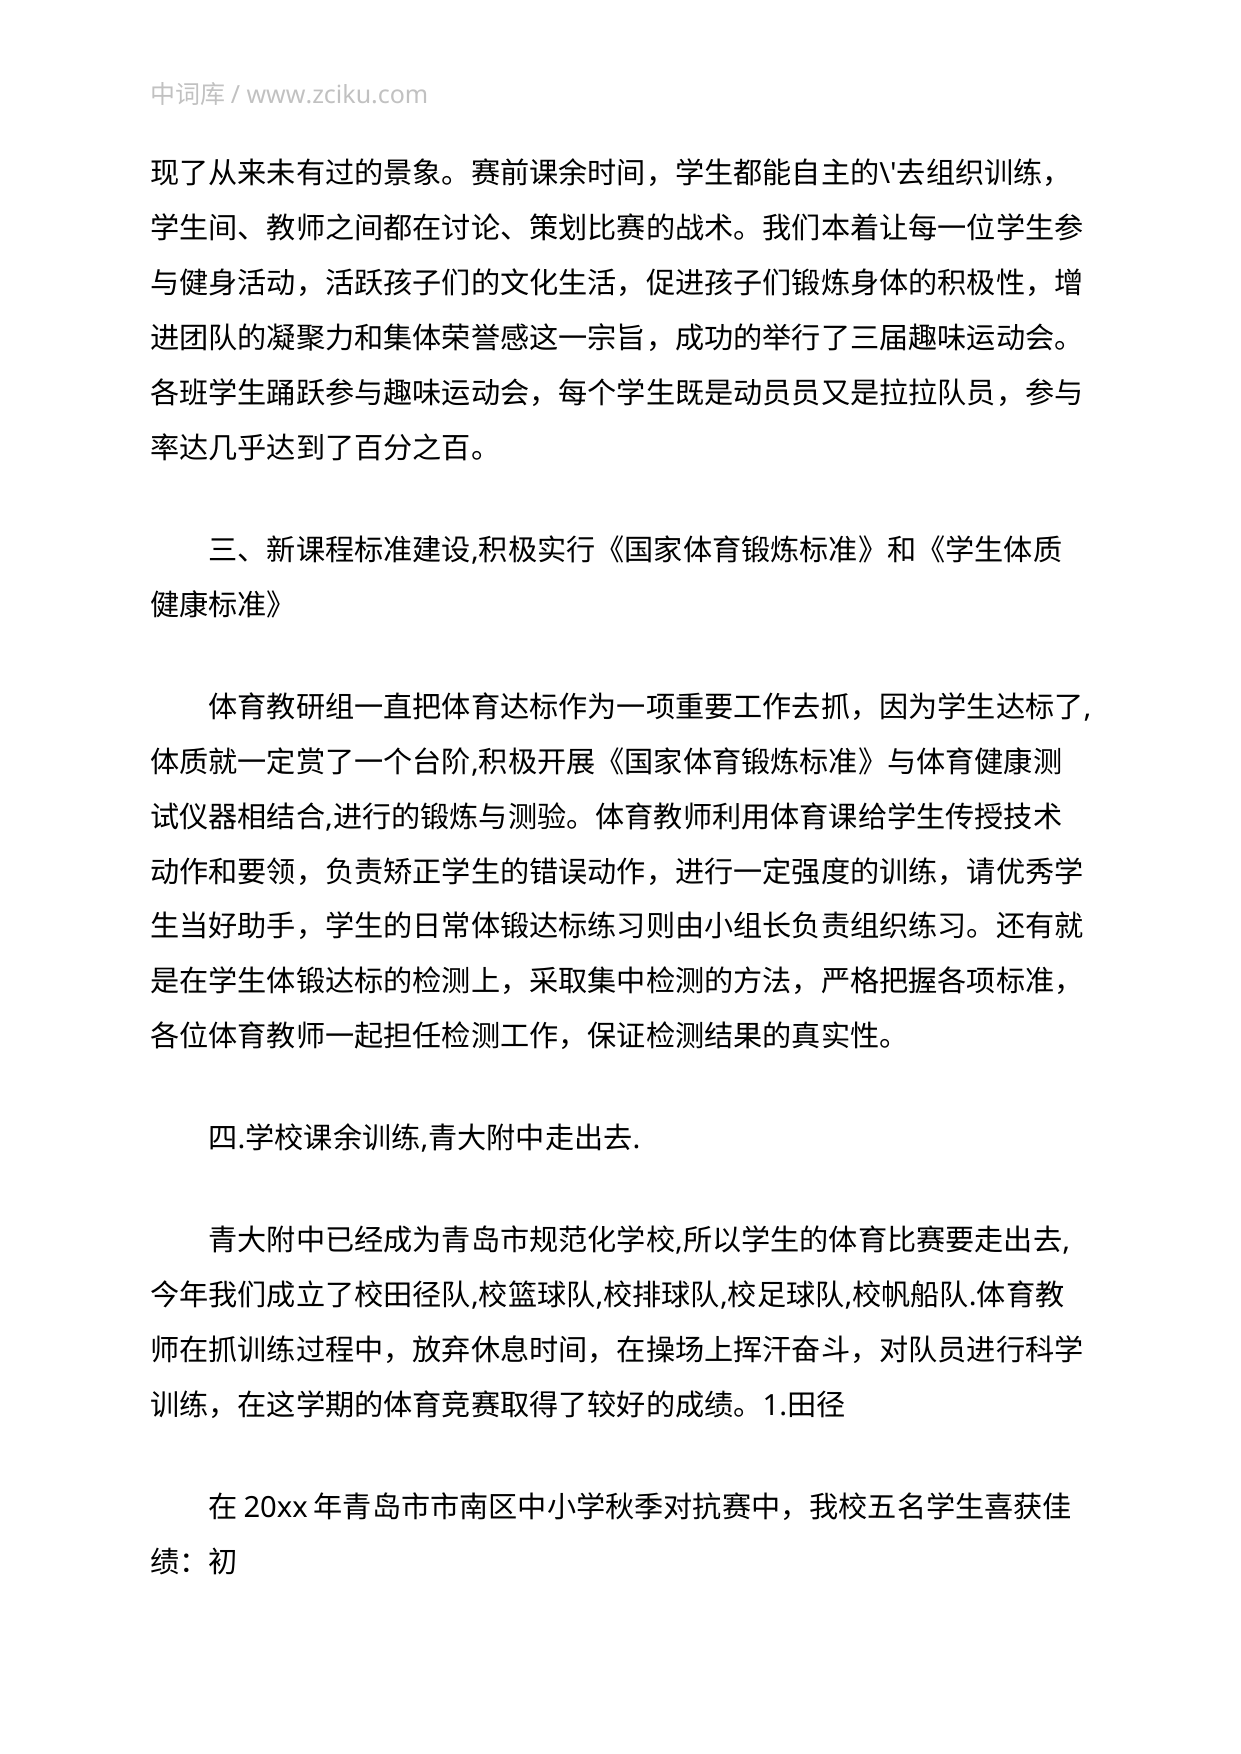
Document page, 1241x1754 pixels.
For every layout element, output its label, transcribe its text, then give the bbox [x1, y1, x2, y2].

text 三、新课程标准建设,积极实行《国家体育锻炼标准》和《学生体质健康标准》 [150, 526, 1090, 624]
text 体育教研组一直把体育达标作为一项重要工作去抓，因为学生达标了,体质就一定赏了一个台阶,积极开展《国家体育锻炼标准》与体育健康测试仪器相结合,进行的锻炼与测验。体育教师利用体育课给学生传授技术动作和要领，负责矫正学生的错误动作，进行一定强度的训练，请优秀学生当好助手，学生的日常体锻达标练习则由小组长负责组织练习。还有就是在学生体锻达标的检测上，采取集中检测的方法，严格把握各项标准，各位体育教师一起担任检测工作，保证检测结果的真实性。 [150, 683, 1090, 1055]
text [150, 150, 1090, 467]
text 四.学校课余训练,青大附中走出去. [150, 1114, 1090, 1157]
text 在20xx年青岛市市南区中小学秋季对抗赛中，我校五名学生喜获佳绩：初 [150, 1483, 1090, 1581]
text 青大附中已经成为青岛市规范化学校,所以学生的体育比赛要走出去,今年我们成立了校田径队,校篮球队,校排球队,校足球队,校帆船队.体育教师在抓训练过程中，放弃休息时间，在操场上挥汗奋斗，对队员进行科学训练，在这学期的体育竞赛取得了较好的成绩。1.田径 [150, 1217, 1090, 1424]
